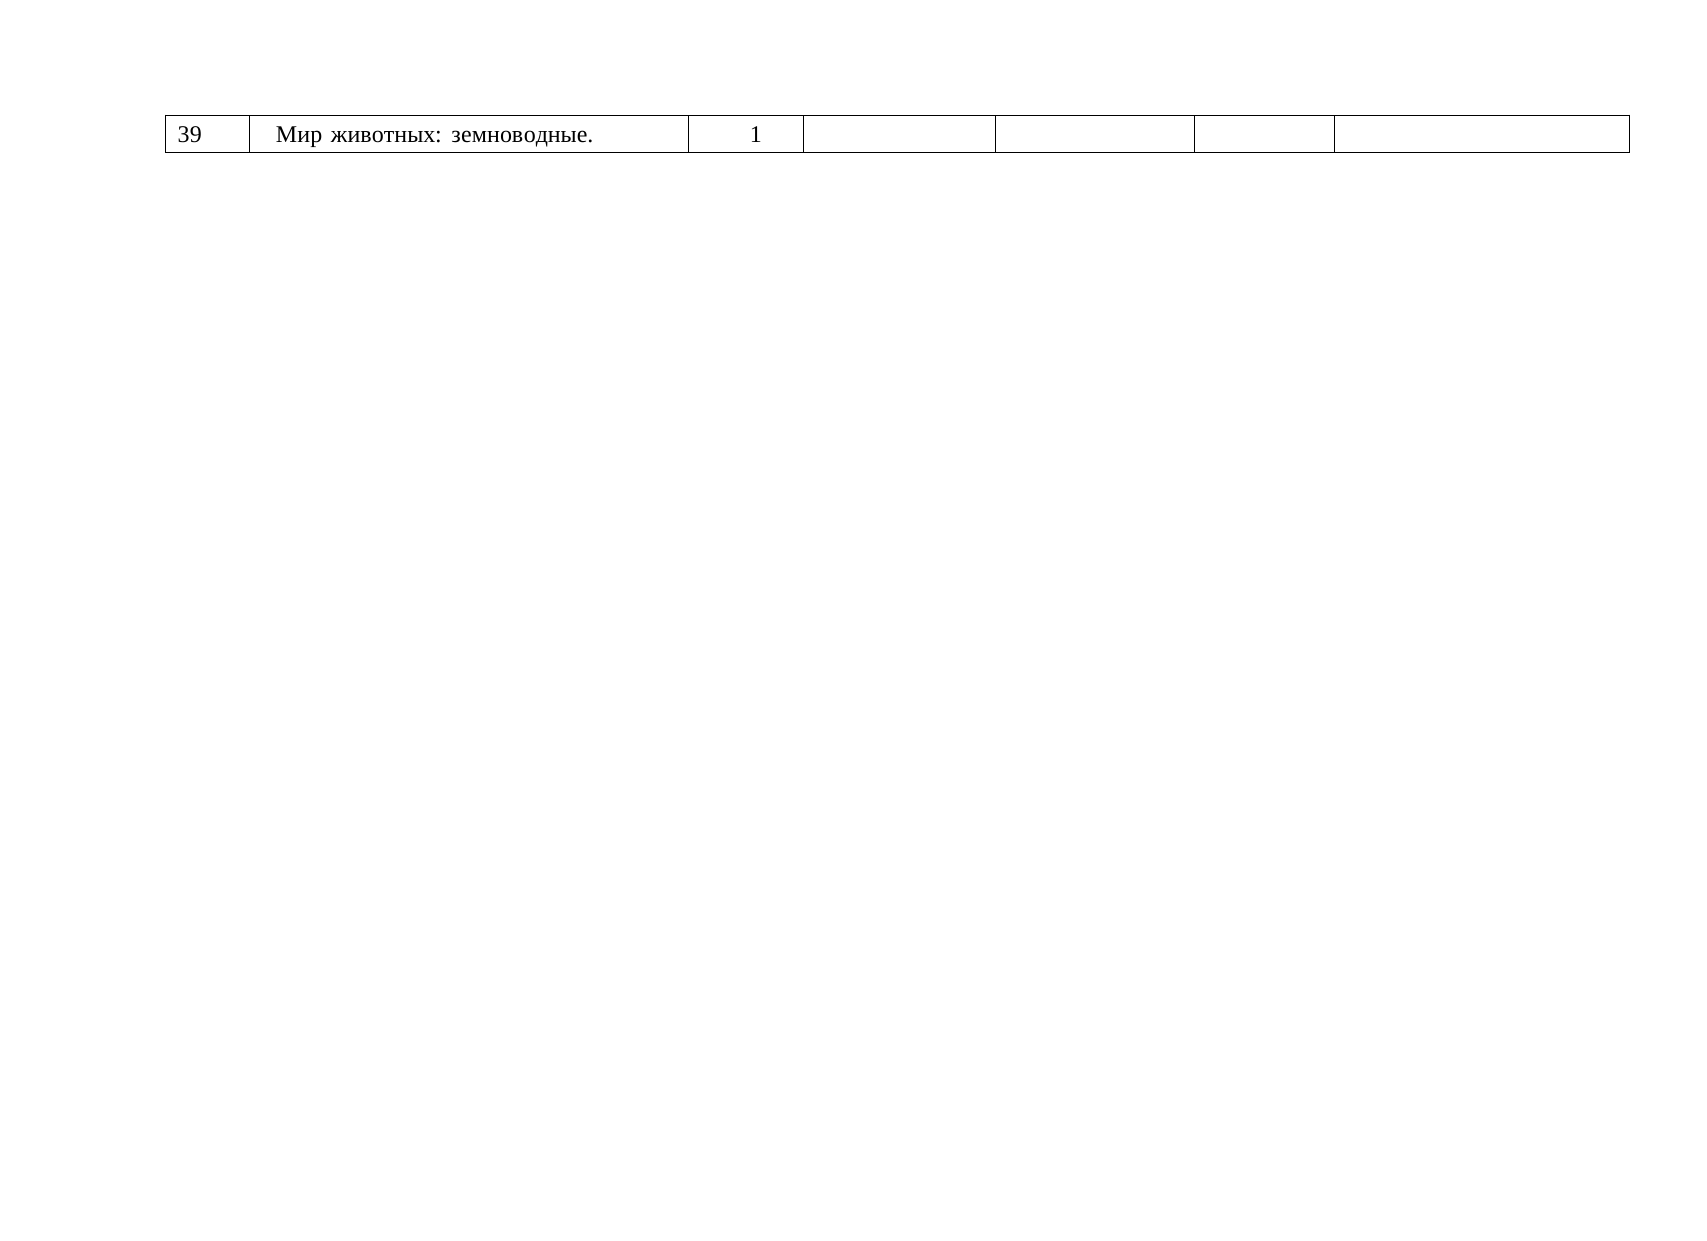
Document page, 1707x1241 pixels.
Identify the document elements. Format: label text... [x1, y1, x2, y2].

table_cell Мир животных: земноводные. [250, 116, 688, 152]
table_cell [1195, 116, 1334, 152]
table_cell [1335, 116, 1629, 152]
table_cell 39 [166, 116, 249, 152]
table_cell [804, 116, 995, 152]
table_cell 1 [689, 116, 803, 152]
table_cell [996, 116, 1194, 152]
